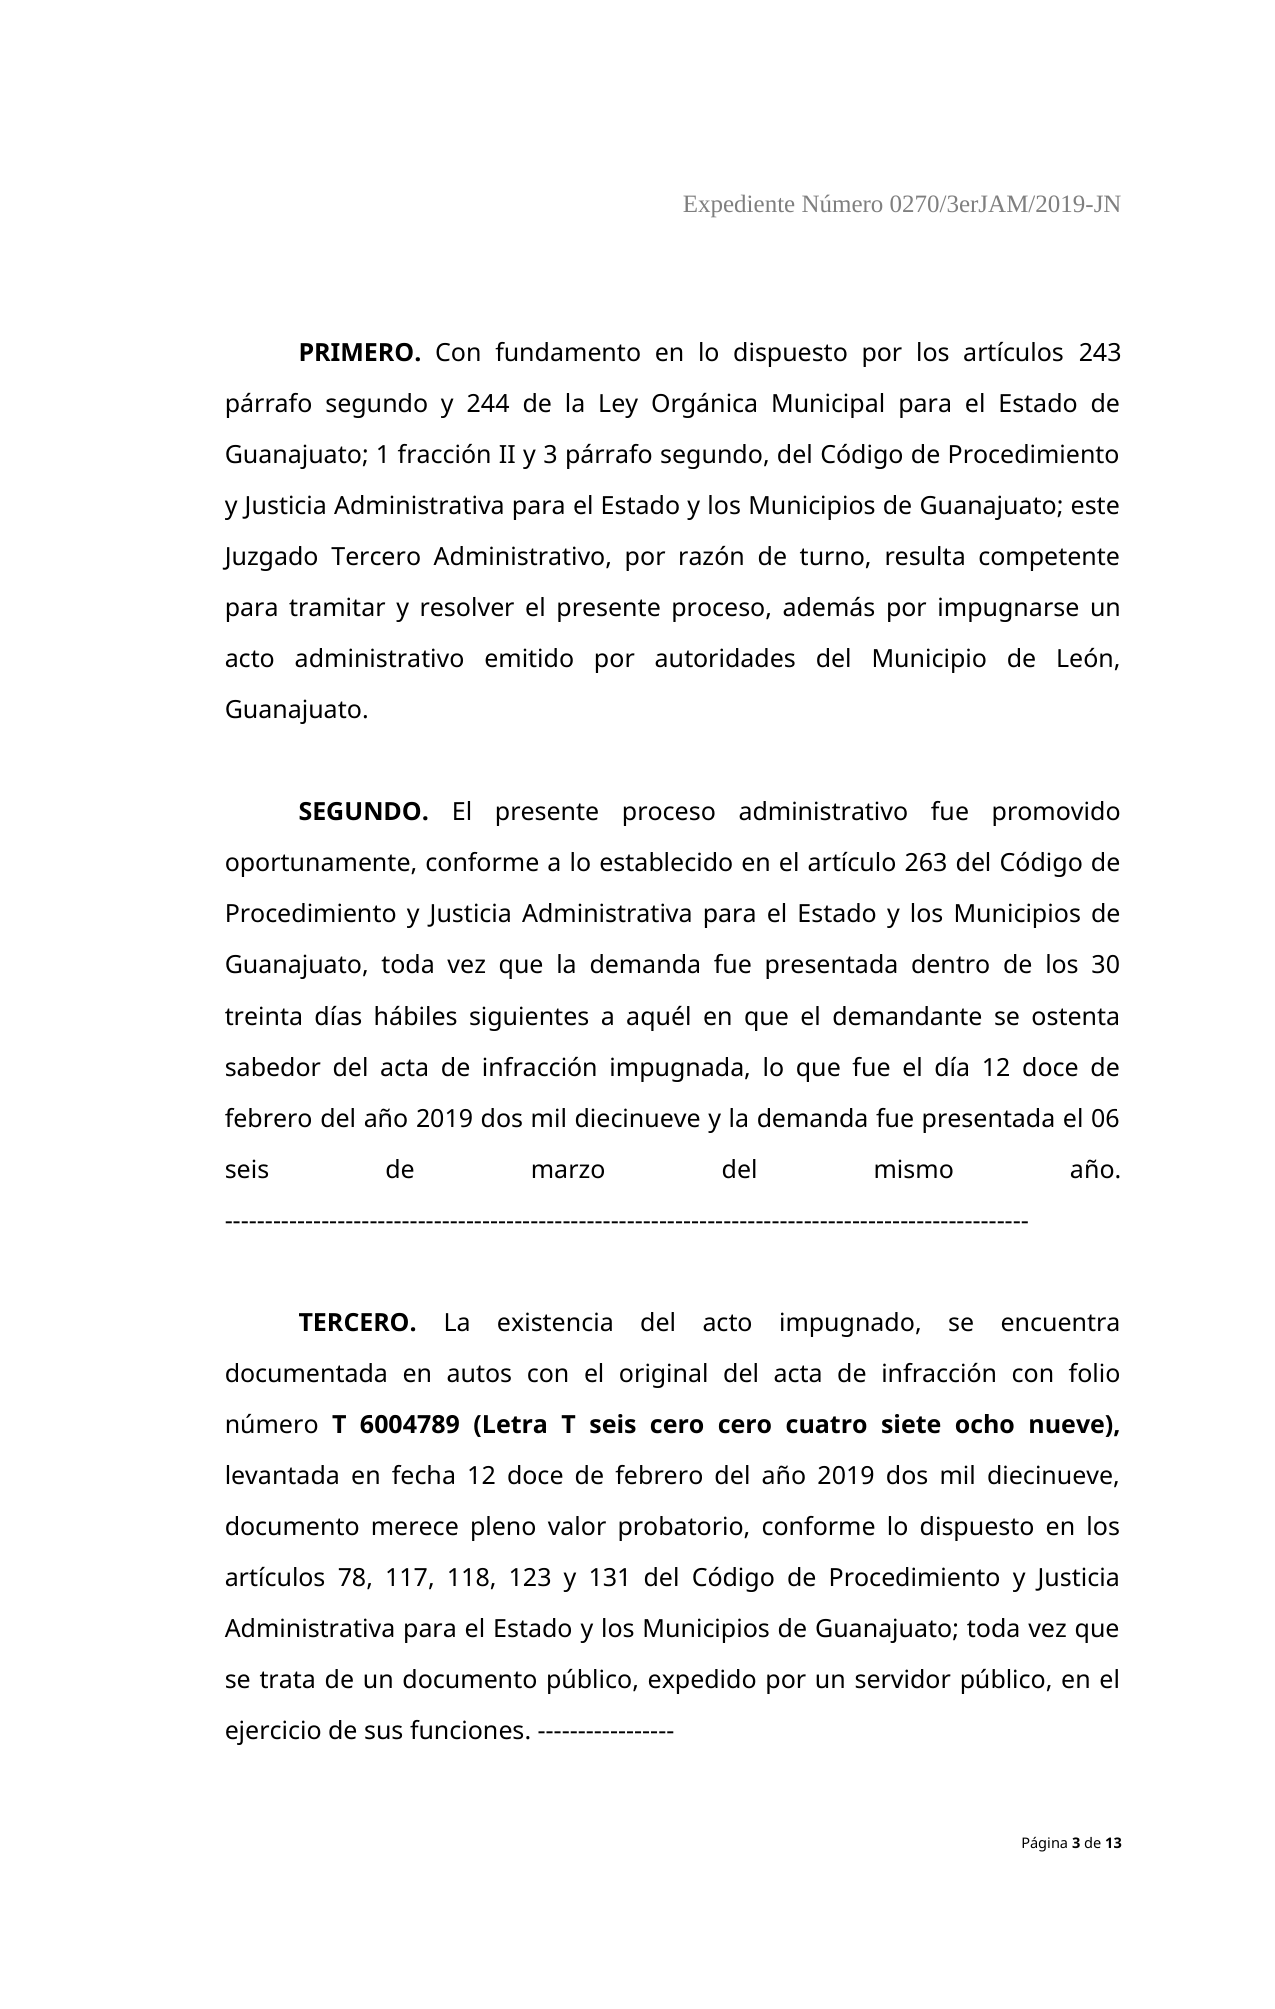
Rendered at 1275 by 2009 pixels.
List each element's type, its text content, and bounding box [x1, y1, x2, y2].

text TERCERO. La existencia del acto impugnado, se encuentra documentada en autos con el original del acta de infracción con folio número T 6004789 (Letra T seis cero cero cuatro siete ocho nueve), levantada en fecha 12 doce de febrero del año 2019 dos mil diecinueve, documento merece pleno valor probatorio, conforme lo dispuesto en los artículos 78, 117, 118, 123 y 131 del Código de Procedimiento y Justicia Administrativa para el Estado y los Municipios de Guanajuato; toda vez que se trata de un documento público, expedido por un servidor público, en el ejercicio de sus funciones. ----------------- [224, 1304, 1121, 1747]
text PRIMERO. Con fundamento en lo dispuesto por los artículos 243 párrafo segundo y 244 de la Ley Orgánica Municipal para el Estado de Guanajuato; 1 fracción II y 3 párrafo segundo, del Código de Procedimiento y Justicia Administrativa para el Estado y los Municipios de Guanajuato; este Juzgado Tercero Administrativo, por razón de turno, resulta competente para tramitar y resolver el presente proceso, además por impugnarse un acto administrativo emitido por autoridades del Municipio de León, Guanajuato. [224, 334, 1121, 726]
text SEGUNDO. El presente proceso administrativo fue promovido oportunamente, conforme a lo establecido en el artículo 263 del Código de Procedimiento y Justicia Administrativa para el Estado y los Municipios de Guanajuato, toda vez que la demanda fue presentada dentro de los 30 treinta días hábiles siguientes a aquél en que el demandante se ostenta sabedor del acta de infracción impugnada, lo que fue el día 12 doce de febrero del año 2019 dos mil diecinueve y la demanda fue presentada el 06 seis de marzo del mismo año. ---------------------------------------------------------------------------------------------------- [224, 794, 1121, 1236]
